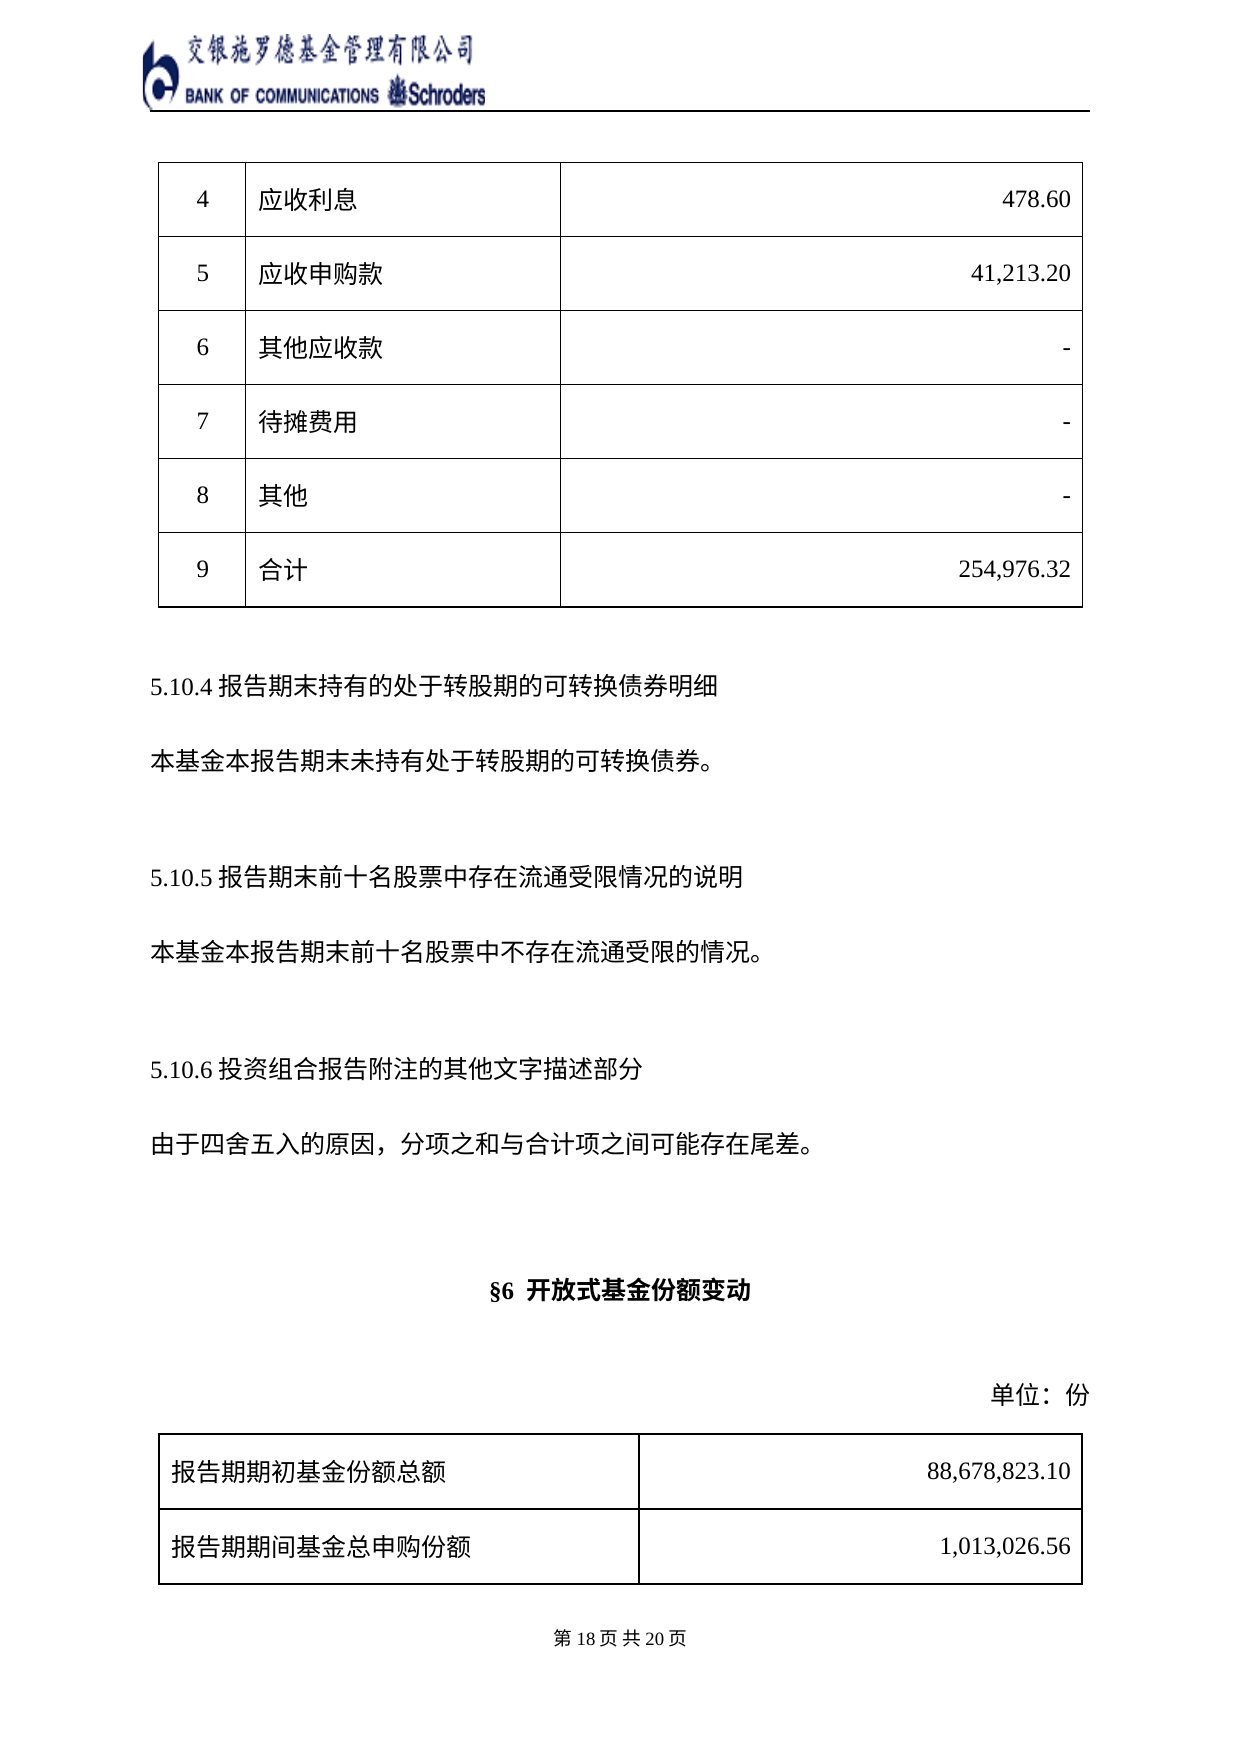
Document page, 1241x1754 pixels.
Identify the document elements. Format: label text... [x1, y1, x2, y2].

table_cell - [561, 385, 1082, 458]
picture [142, 34, 485, 110]
table_cell 其他 [246, 459, 560, 532]
text 单位：份 [152, 1361, 1090, 1426]
table_cell 6 [159, 311, 245, 384]
text 5.10.4 报告期末持有的处于转股期的可转换债券明细 [150, 652, 1090, 717]
table_header 88,678,823.10 [640, 1435, 1081, 1508]
table_cell 待摊费用 [246, 385, 560, 458]
text 本基金本报告期末未持有处于转股期的可转换债券。 [150, 727, 1090, 792]
table_cell 应收申购款 [246, 237, 560, 310]
table_cell 41,213.20 [561, 237, 1082, 310]
table_cell 其他应收款 [246, 311, 560, 384]
table_cell 1,013,026.56 [640, 1510, 1081, 1583]
text 由于四舍五入的原因，分项之和与合计项之间可能存在尾差。 [150, 1110, 1090, 1175]
table_cell 5 [159, 237, 245, 310]
table_cell - [561, 311, 1082, 384]
table_cell 478.60 [561, 163, 1082, 236]
table_cell 7 [159, 385, 245, 458]
table_cell 报告期期间基金总申购份额 [160, 1510, 638, 1583]
table_cell 合计 [246, 533, 560, 606]
table_cell - [561, 459, 1082, 532]
text 5.10.6 投资组合报告附注的其他文字描述部分 [150, 1035, 1090, 1100]
table_cell 4 [159, 163, 245, 236]
text 报告期末前十名股票中存在流通受限情况的说明 [150, 843, 1090, 908]
table_cell 9 [159, 533, 245, 606]
subtitle §6 开放式基金份额变动 [150, 1256, 1090, 1321]
table_cell 254,976.32 [561, 533, 1082, 606]
table_cell 8 [159, 459, 245, 532]
table_header 报告期期初基金份额总额 [160, 1435, 638, 1508]
text 本基金本报告期末前十名股票中不存在流通受限的情况。 [150, 918, 1090, 983]
table_cell 应收利息 [246, 163, 560, 236]
